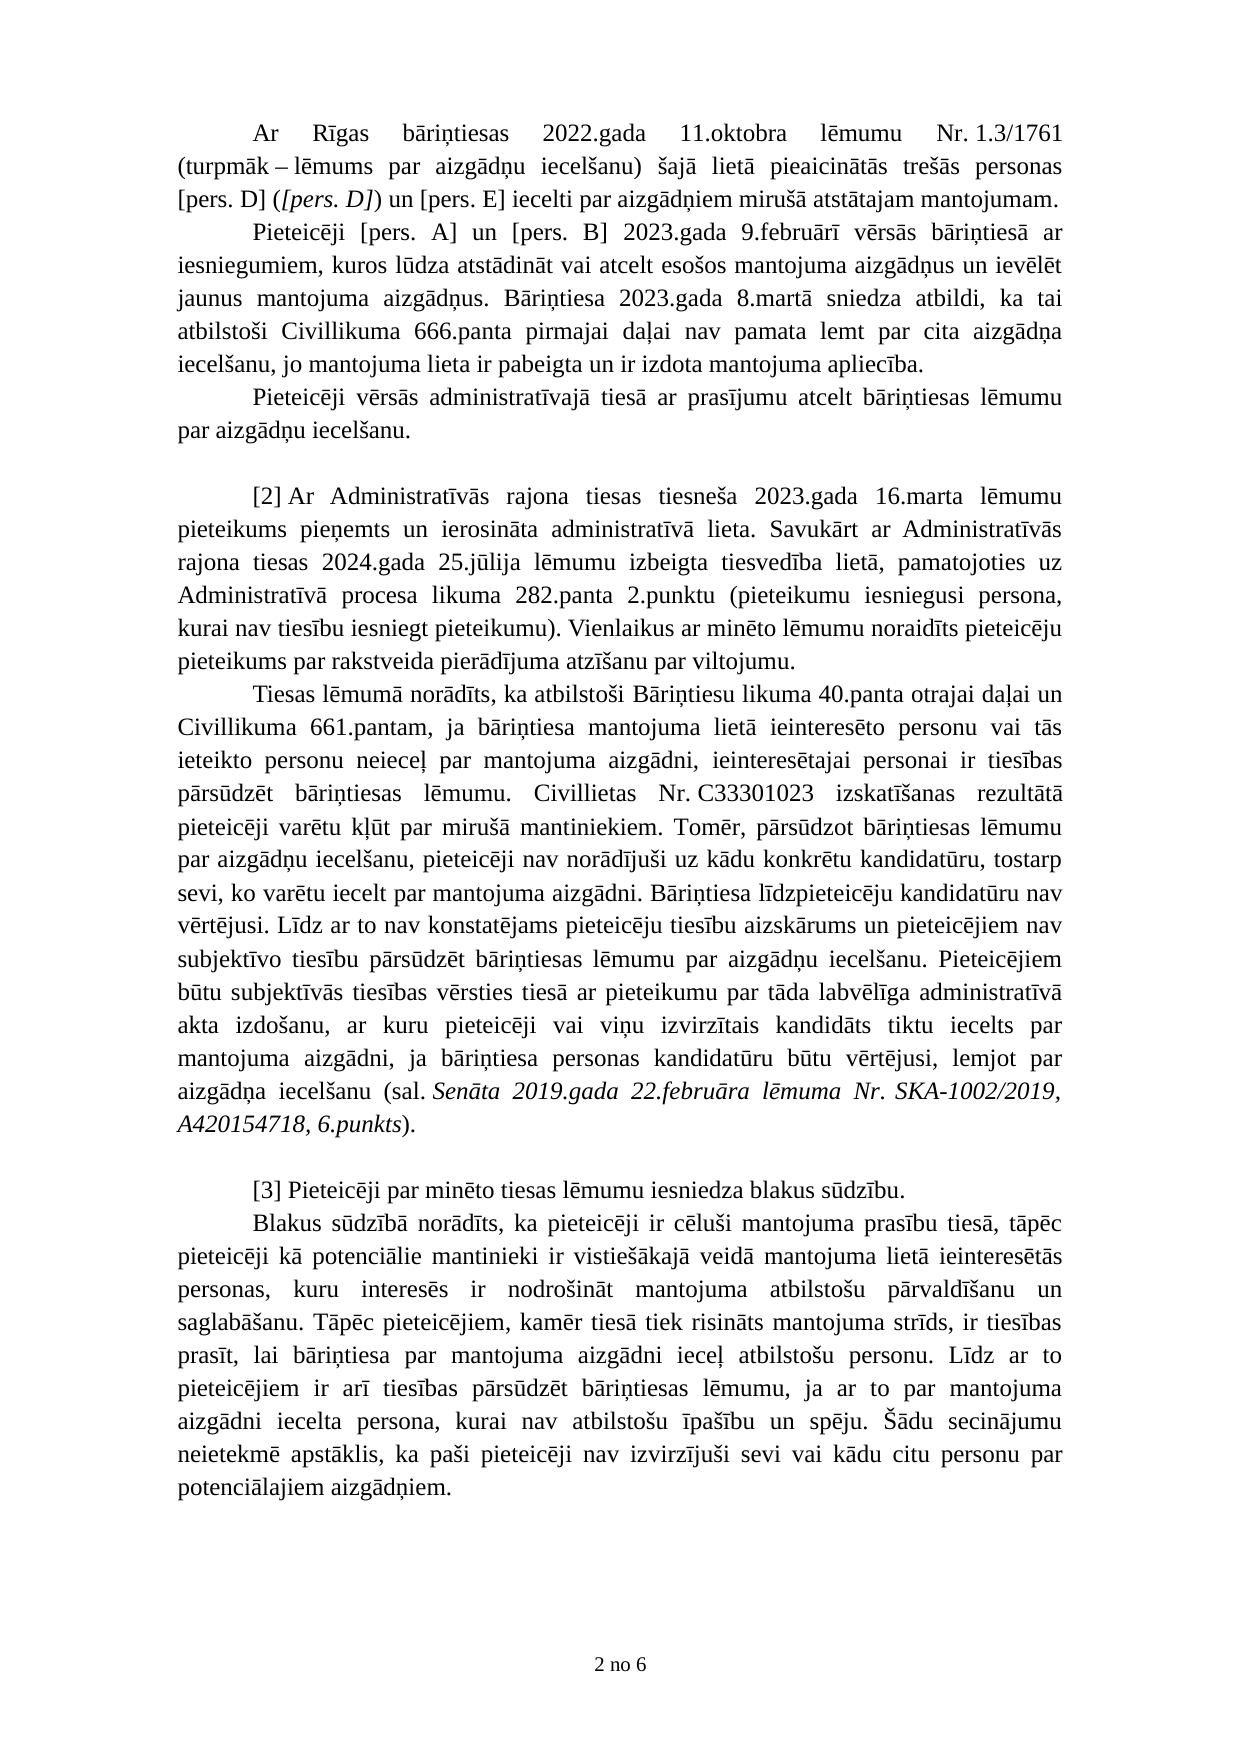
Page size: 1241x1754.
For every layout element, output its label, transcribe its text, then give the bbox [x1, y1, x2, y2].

text Pieteicēji vērsās administratīvajā tiesā ar prasījumu atcelt bāriņtiesas lēmumu par aizgādņu iecelšanu. [177, 382, 1063, 444]
text [3] Pieteicēji par minēto tiesas lēmumu iesniedza blakus sūdzību. [177, 1175, 1063, 1203]
text Blakus sūdzībā norādīts, ka pieteicēji ir cēluši mantojuma prasību tiesā, tāpēc pieteicēji kā potenciālie mantinieki ir vistiešākajā veidā mantojuma lietā ieinteresētās personas, kuru interesēs ir nodrošināt mantojuma atbilstošu pārvaldīšanu un saglabāšanu. Tāpēc pieteicējiem, kamēr tiesā tiek risināts mantojuma strīds, ir tiesības prasīt, lai bāriņtiesa par mantojuma aizgādni ieceļ atbilstošu personu. Līdz ar to pieteicējiem ir arī tiesības pārsūdzēt bāriņtiesas lēmumu, ja ar to par mantojuma aizgādni iecelta persona, kurai nav atbilstošu īpašību un spēju. Šādu secinājumu neietekmē apstāklis, ka paši pieteicēji nav izvirzījuši sevi vai kādu citu personu par potenciālajiem aizgādņiem. [177, 1208, 1063, 1501]
text [2] Ar Administratīvās rajona tiesas tiesneša 2023.gada 16.marta lēmumu pieteikums pieņemts un ierosināta administratīvā lieta. Savukārt ar Administratīvās rajona tiesas 2024.gada 25.jūlija lēmumu izbeigta tiesvedība lietā, pamatojoties uz Administratīvā procesa likuma 282.panta 2.punktu (pieteikumu iesniegusi persona, kurai nav tiesību iesniegt pieteikumu). Vienlaikus ar minēto lēmumu noraidīts pieteicēju pieteikums par rakstveida pierādījuma atzīšanu par viltojumu. [177, 481, 1063, 675]
text Ar Rīgas bāriņtiesas 2022.gada 11.oktobra lēmumu Nr. 1.3/1761 (turpmāk – lēmums par aizgādņu iecelšanu) šajā lietā pieaicinātās trešās personas [pers. D] ([pers. D]) un [pers. E] iecelti par aizgādņiem mirušā atstātajam mantojumam. [177, 118, 1063, 213]
text Pieteicēji [pers. A] un [pers. B] 2023.gada 9.februārī vērsās bāriņtiesā ar iesniegumiem, kuros lūdza atstādināt vai atcelt esošos mantojuma aizgādņus un ievēlēt jaunus mantojuma aizgādņus. Bāriņtiesa 2023.gada 8.martā sniedza atbildi, ka tai atbilstoši Civillikuma 666.panta pirmajai daļai nav pamata lemt par cita aizgādņa iecelšanu, jo mantojuma lieta ir pabeigta un ir izdota mantojuma apliecība. [177, 217, 1063, 378]
text Tiesas lēmumā norādīts, ka atbilstoši Bāriņtiesu likuma 40.panta otrajai daļai un Civillikuma 661.pantam, ja bāriņtiesa mantojuma lietā ieinteresēto personu vai tās ieteikto personu neieceļ par mantojuma aizgādni, ieinteresētajai personai ir tiesības pārsūdzēt bāriņtiesas lēmumu. Civillietas Nr. C33301023 izskatīšanas rezultātā pieteicēji varētu kļūt par mirušā mantiniekiem. Tomēr, pārsūdzot bāriņtiesas lēmumu par aizgādņu iecelšanu, pieteicēji nav norādījuši uz kādu konkrētu kandidatūru, tostarp sevi, ko varētu iecelt par mantojuma aizgādni. Bāriņtiesa līdzpieteicēju kandidatūru nav vērtējusi. Līdz ar to nav konstatējams pieteicēju tiesību aizskārums un pieteicējiem nav subjektīvo tiesību pārsūdzēt bāriņtiesas lēmumu par aizgādņu iecelšanu. Pieteicējiem būtu subjektīvās tiesības vērsties tiesā ar pieteikumu par tāda labvēlīga administratīvā akta izdošanu, ar kuru pieteicēji vai viņu izvirzītais kandidāts tiktu iecelts par mantojuma aizgādni, ja bāriņtiesa personas kandidatūru būtu vērtējusi, lemjot par aizgādņa iecelšanu (sal. Senāta 2019.gada 22.februāra lēmuma Nr. SKA-1002/2019, A420154718, 6.punkts). [177, 679, 1063, 1137]
